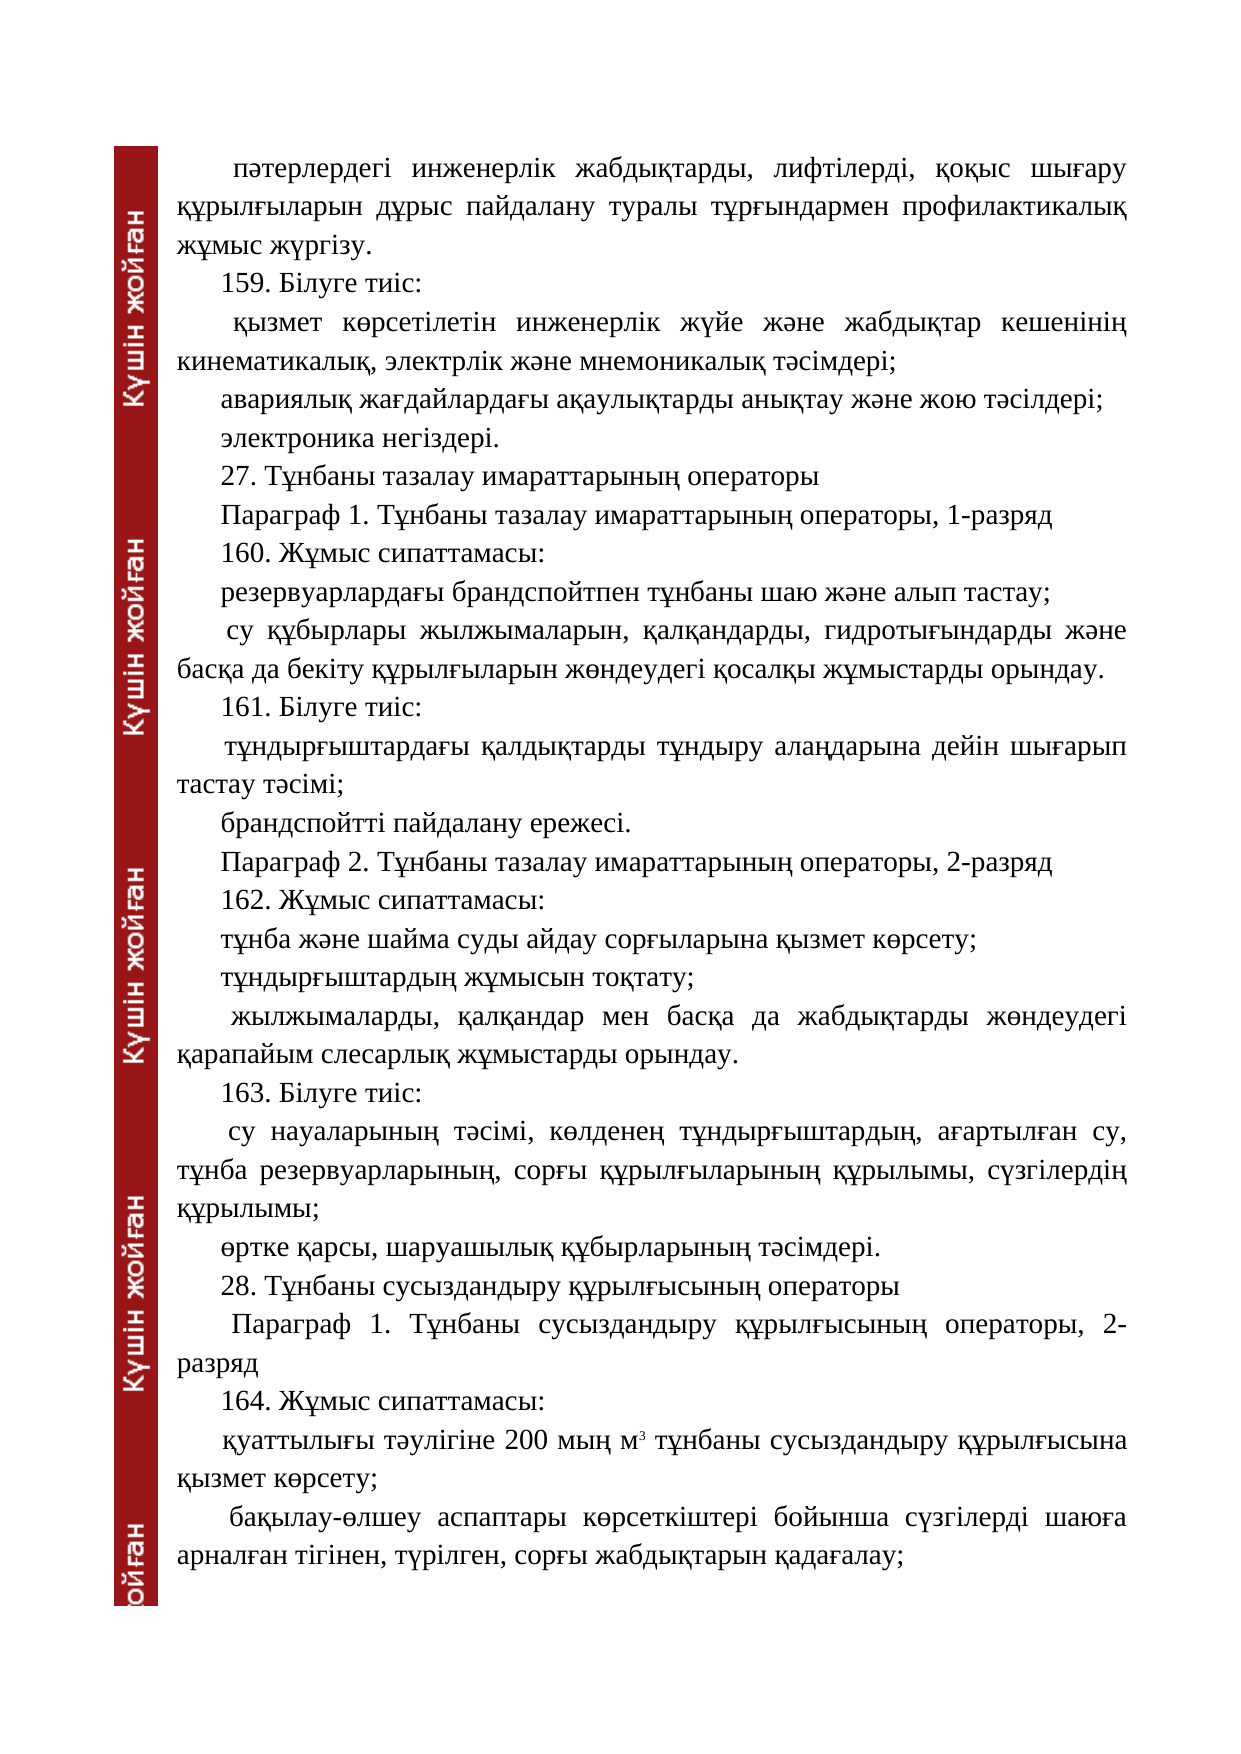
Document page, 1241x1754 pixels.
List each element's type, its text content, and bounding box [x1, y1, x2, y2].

picture [114, 1108, 158, 1113]
picture [114, 492, 158, 497]
text тұндырғыштардың жұмысын тоқтату; [112, 959, 1128, 993]
text 163. Білуге тиіс: [112, 1075, 1128, 1108]
text бақылау-өлшеу аспаптары көрсеткіштері бойынша сүзгілерді шаюға арналған тігінен, түрілген, сорғы жабдықтарын қадағалау; [112, 1499, 1128, 1571]
picture [114, 839, 158, 844]
picture [114, 800, 158, 805]
picture [114, 723, 158, 728]
text тұндырғыштардағы қалдықтарды тұндыру алаңдарына дейін шығарып тастау тәсімі; [112, 728, 1128, 800]
picture [114, 607, 158, 612]
text Параграф 1. Тұнбаны тазалау имараттарының операторы, 1-разряд [112, 497, 1128, 530]
text авариялық жағдайлардағы ақаулықтарды анықтау және жою тәсілдері; [112, 381, 1128, 415]
picture [114, 1070, 158, 1075]
text 159. Білуге тиіс: [112, 266, 1128, 299]
text қызмет көрсетілетін инженерлік жүйе және жабдықтар кешенінің кинематикалық, электрлік және мнемоникалық тәсімдері; [112, 304, 1128, 376]
picture [114, 993, 158, 998]
text 28. Тұнбаны сусыздандыру құрылғысының операторы [112, 1268, 1128, 1301]
text Параграф 2. Тұнбаны тазалау имараттарының операторы, 2-разряд [112, 844, 1128, 877]
text өртке қарсы, шаруашылық құбырларының тәсімдері. [112, 1229, 1128, 1263]
picture [114, 261, 158, 266]
text резервуарлардағы брандспойтпен тұнбаны шаю және алып тастау; [112, 574, 1128, 607]
picture [114, 1224, 158, 1229]
picture [114, 569, 158, 574]
picture [114, 916, 158, 921]
text пәтерлердегі инженерлік жабдықтарды, лифтілерді, қоқыс шығару құрылғыларын дұрыс пайдалану туралы тұрғындармен профилактикалық жұмыс жүргізу. [112, 150, 1128, 261]
text 27. Тұнбаны тазалау имараттарының операторы [112, 458, 1128, 492]
picture [114, 146, 158, 150]
text Параграф 1. Тұнбаны сусыздандыру құрылғысының операторы, 2-разряд [112, 1306, 1128, 1378]
picture [114, 530, 158, 535]
picture [114, 1417, 158, 1422]
text жылжымаларды, қалқандар мен басқа да жабдықтарды жөндеудегі қарапайым слесарлық жұмыстарды орындау. [112, 998, 1128, 1070]
picture [114, 415, 158, 420]
picture [114, 1263, 158, 1268]
picture [114, 684, 158, 689]
text электроника негіздері. [112, 420, 1128, 453]
text қуаттылығы тәулігіне 200 мың м3 тұнбаны сусыздандыру құрылғысына қызмет көрсету; [112, 1422, 1128, 1494]
text су құбырлары жылжымаларын, қалқандарды, гидротығындарды және басқа да бекіту құрылғыларын жөндеудегі қосалқы жұмыстарды орындау. [112, 612, 1128, 684]
picture [114, 954, 158, 959]
picture [114, 1301, 158, 1306]
text 160. Жұмыс сипаттамасы: [112, 535, 1128, 569]
picture [114, 299, 158, 304]
text су науаларының тәсімі, көлденең тұндырғыштардың, ағартылған су, тұнба резервуарларының, сорғы құрылғыларының құрылымы, сүзгілердің құрылымы; [112, 1113, 1128, 1224]
picture [114, 1571, 158, 1606]
picture [114, 1494, 158, 1499]
text 161. Білуге тиіс: [112, 689, 1128, 723]
text 164. Жұмыс сипаттамасы: [112, 1383, 1128, 1417]
text брандспойтті пайдалану ережесі. [112, 805, 1128, 839]
picture [114, 877, 158, 882]
picture [114, 376, 158, 381]
picture [114, 453, 158, 458]
picture [114, 1378, 158, 1383]
text 162. Жұмыс сипаттамасы: [112, 882, 1128, 916]
text тұнба және шайма суды айдау сорғыларына қызмет көрсету; [112, 921, 1128, 954]
